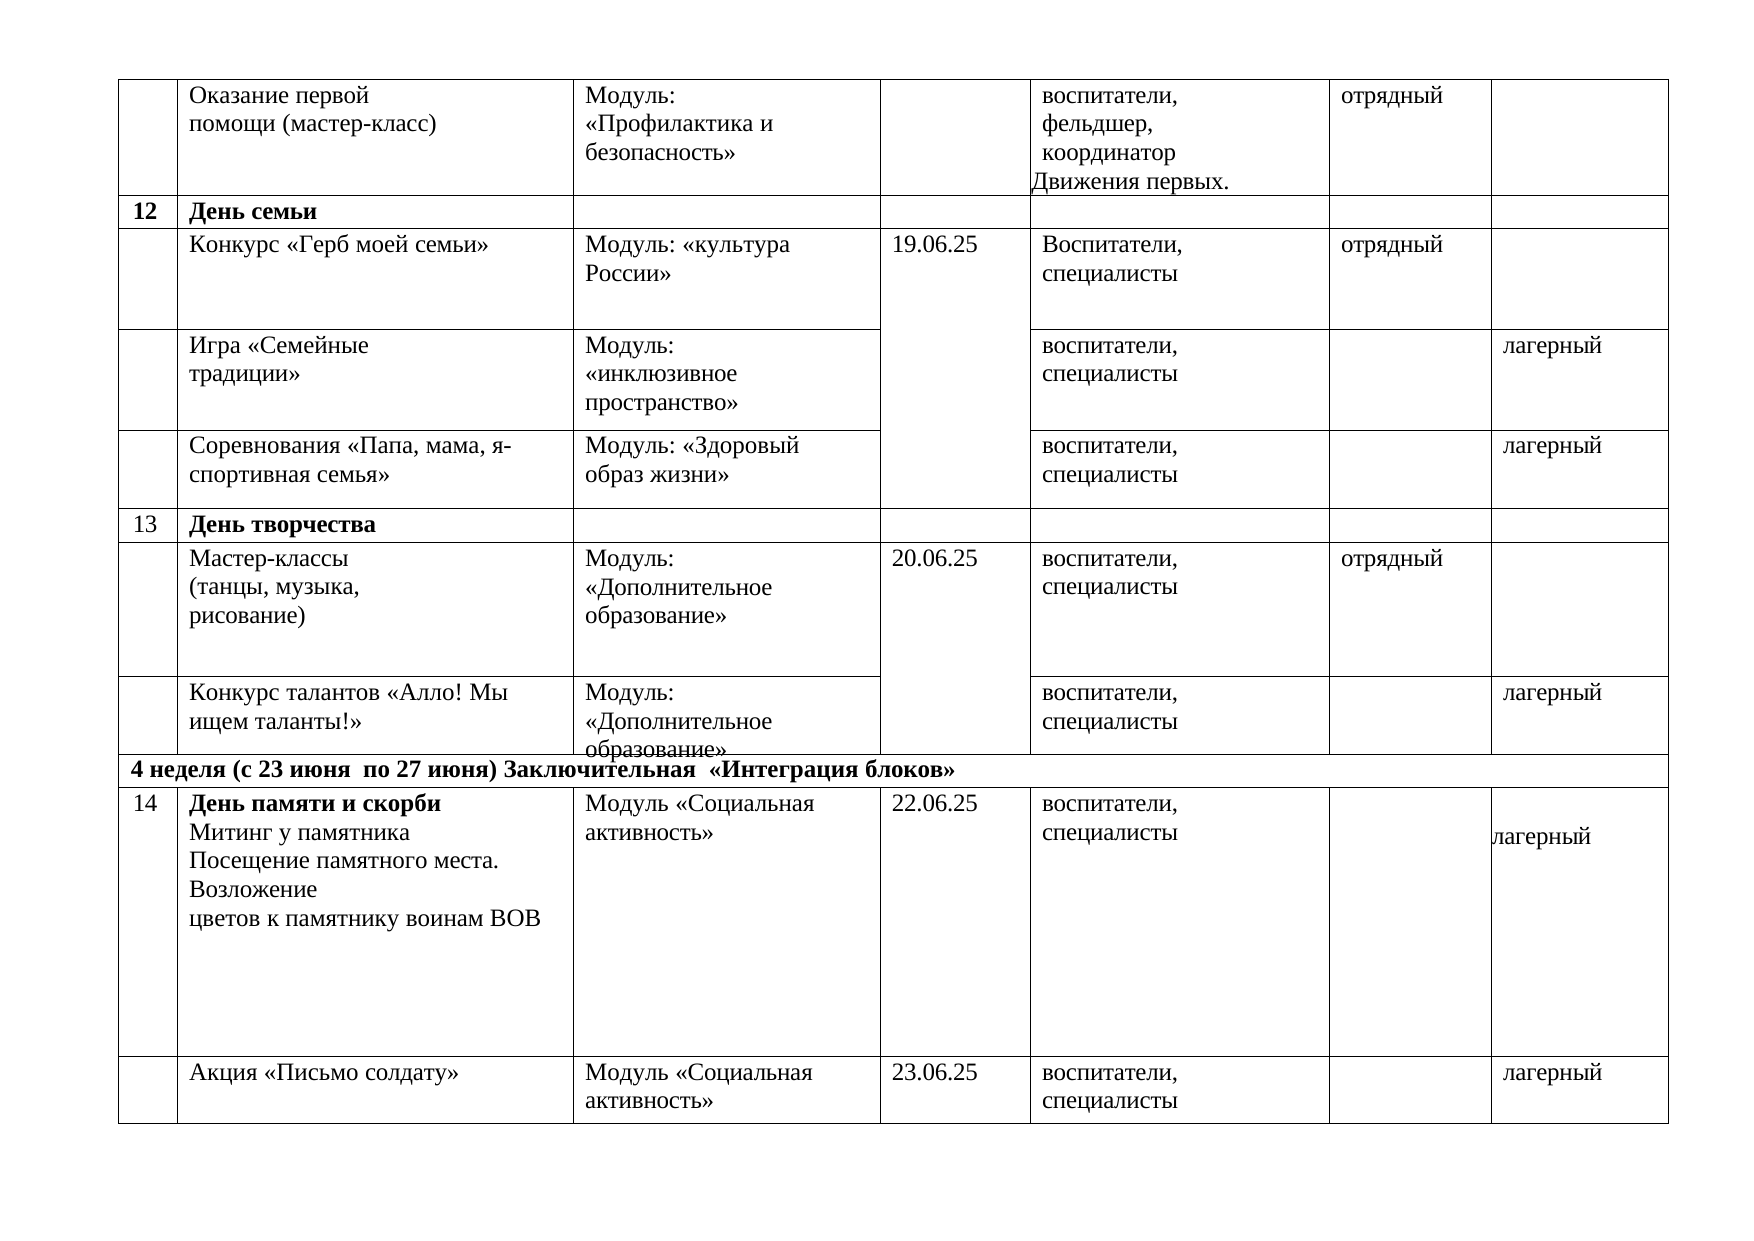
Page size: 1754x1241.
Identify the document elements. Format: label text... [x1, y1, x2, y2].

table_cell [1330, 677, 1491, 754]
table_cell лагерный [1492, 788, 1668, 1056]
table_cell [881, 509, 1030, 542]
table_header отрядный [1330, 80, 1491, 195]
table_cell День памяти и скорби Митинг у памятника Посещение памятного места. Возложение цветов к памятнику воинам ВОВ [178, 788, 573, 1056]
table_header воспитатели, фельдшер, координатор Движения первых. [1031, 80, 1329, 195]
table_cell [574, 196, 880, 228]
table_cell [1330, 330, 1491, 429]
table_header Модуль: «Профилактика и безопасность» [574, 80, 880, 195]
table_header [881, 80, 1030, 195]
table_cell 22.06.25 [881, 788, 1030, 1056]
table_cell 13 [119, 509, 177, 542]
table_cell [1330, 431, 1491, 508]
table_cell [119, 431, 177, 508]
table_cell [1492, 509, 1668, 542]
table_header Оказание первой помощи (мастер-класс) [178, 80, 573, 195]
table_cell День творчества [178, 509, 573, 542]
table_cell 12 [119, 196, 177, 228]
table_cell [119, 229, 177, 329]
table_cell воспитатели, специалисты [1031, 788, 1329, 1056]
table_cell лагерный [1492, 677, 1668, 754]
table_cell отрядный [1330, 229, 1491, 329]
table_cell Модуль: «инклюзивное пространство» [574, 330, 880, 429]
table_cell [119, 1057, 177, 1122]
table_cell Модуль: «Здоровый образ жизни» [574, 431, 880, 508]
table_cell [119, 677, 177, 754]
table_cell Модуль: «Дополнительное образование» [574, 677, 880, 754]
table_cell [1330, 788, 1491, 1056]
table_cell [1031, 1057, 1329, 1122]
table_cell Мастер-классы (танцы, музыка, рисование) [178, 543, 573, 676]
table_cell Модуль «Социальная активность» [574, 788, 880, 1056]
table_cell 23.06.25 [881, 1057, 1030, 1122]
table_cell [1330, 1057, 1491, 1122]
table_cell [119, 330, 177, 429]
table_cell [574, 1057, 880, 1122]
table_cell воспитатели, специалисты [1031, 330, 1329, 429]
table_cell Акция «Письмо солдату» [178, 1057, 573, 1122]
table_cell Конкурс талантов «Алло! Мы ищем таланты!» [178, 677, 573, 754]
table_cell Соревнования «Папа, мама, я- спортивная семья» [178, 431, 573, 508]
table_cell воспитатели, специалисты [1031, 543, 1329, 676]
table_cell [574, 509, 880, 542]
table_cell [1031, 196, 1329, 228]
table_cell лагерный [1492, 330, 1668, 429]
table_cell [119, 543, 177, 676]
table_cell [1330, 196, 1491, 228]
table_cell лагерный [1492, 431, 1668, 508]
table_cell лагерный [1492, 1057, 1668, 1122]
table_cell [1330, 509, 1491, 542]
table_cell воспитатели, специалисты [1031, 677, 1329, 754]
table_header 4 неделя (с 23 июня по 27 июня) Заключительная «Интеграция блоков» [119, 755, 1668, 787]
table_cell [1492, 229, 1668, 329]
table_cell воспитатели, специалисты [1031, 431, 1329, 508]
table_cell 20.06.25 [881, 543, 1030, 754]
table_cell 14 [119, 788, 177, 1056]
table_cell отрядный [1330, 543, 1491, 676]
table_cell Конкурс «Герб моей семьи» [178, 229, 573, 329]
table_header [1492, 80, 1668, 195]
table_cell Воспитатели, специалисты [1031, 229, 1329, 329]
table_header [119, 80, 177, 195]
table_cell [881, 196, 1030, 228]
table_cell Модуль: «Дополнительное образование» [574, 543, 880, 676]
table_cell 19.06.25 [881, 229, 1030, 508]
table_cell [1031, 509, 1329, 542]
table_cell День семьи [178, 196, 573, 228]
table_cell [1492, 196, 1668, 228]
table_cell Модуль: «культура России» [574, 229, 880, 329]
table_cell [1492, 543, 1668, 676]
table_cell Игра «Семейные традиции» [178, 330, 573, 429]
